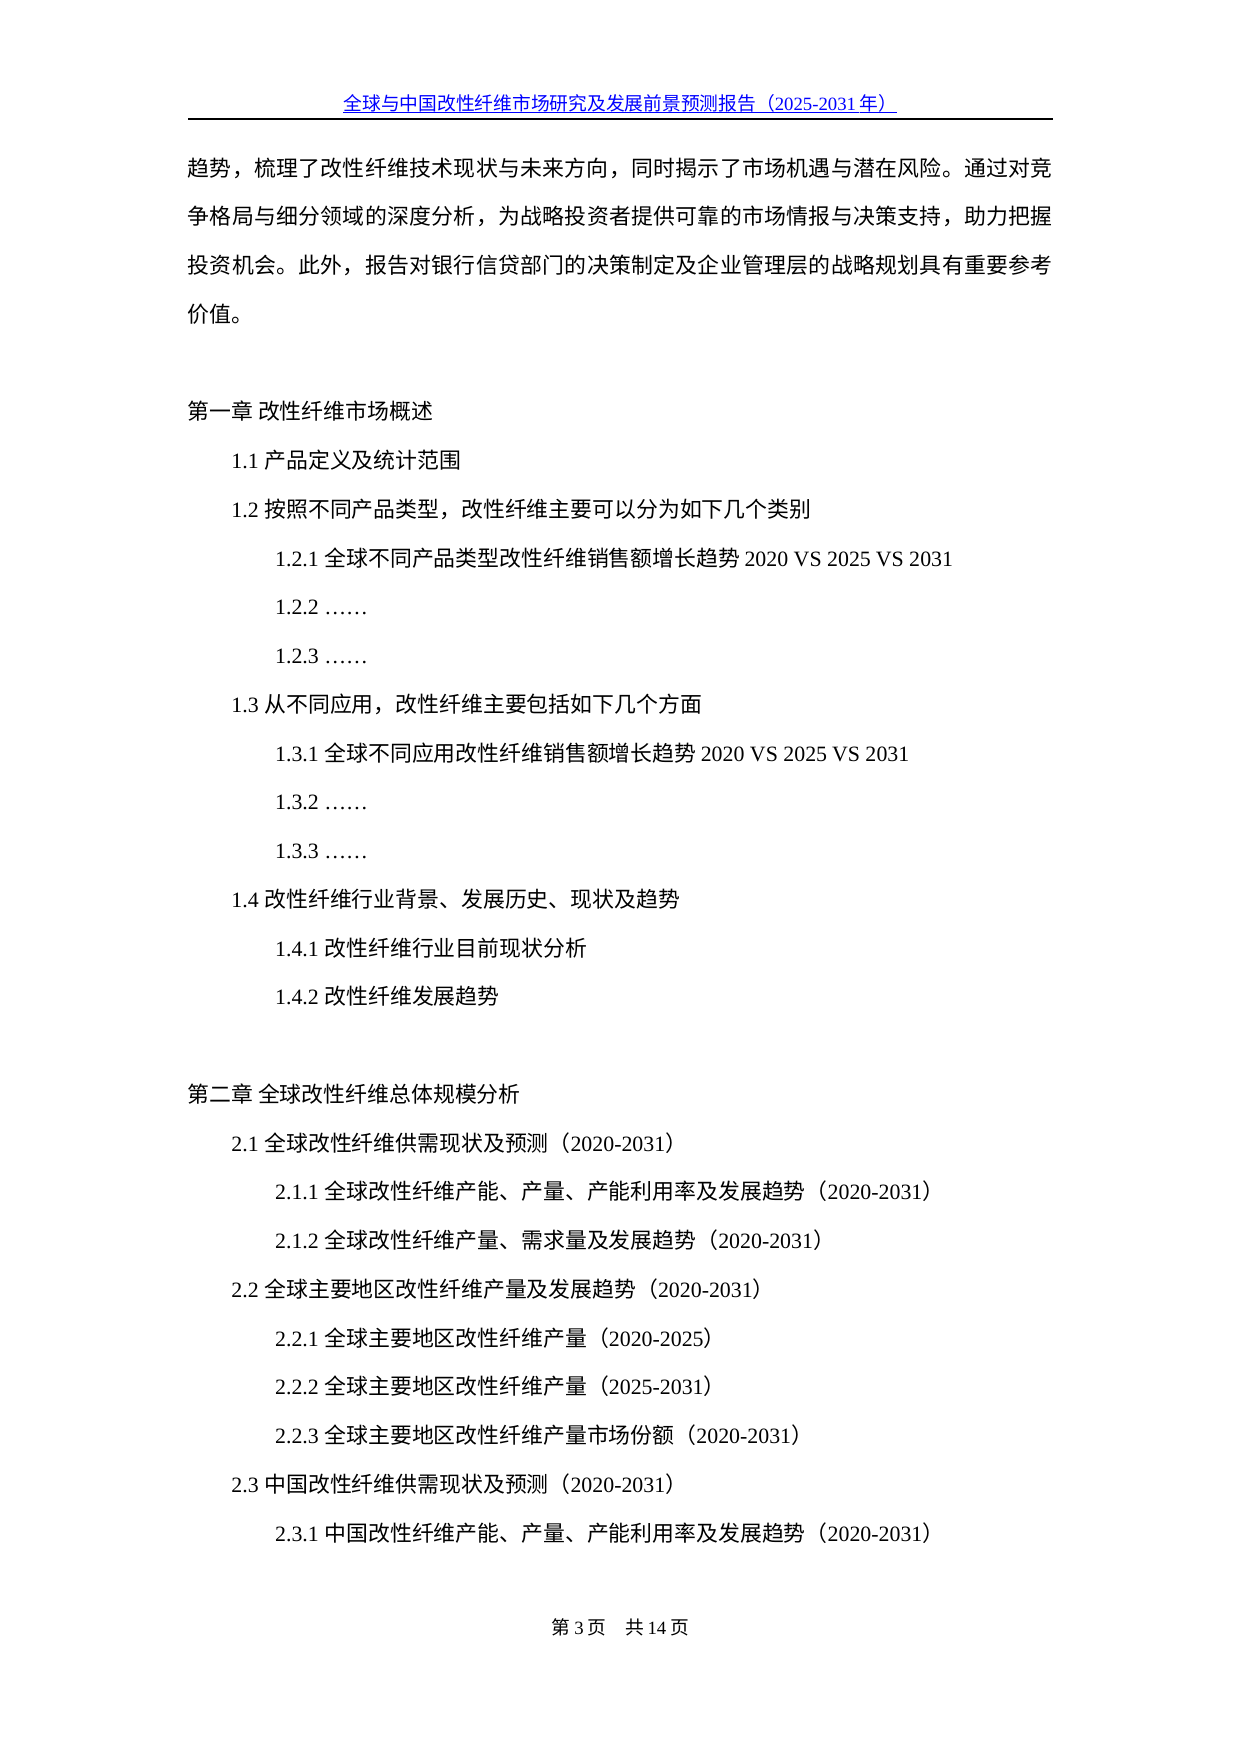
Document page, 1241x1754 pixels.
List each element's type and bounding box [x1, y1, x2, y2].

text [187, 150, 1053, 1548]
